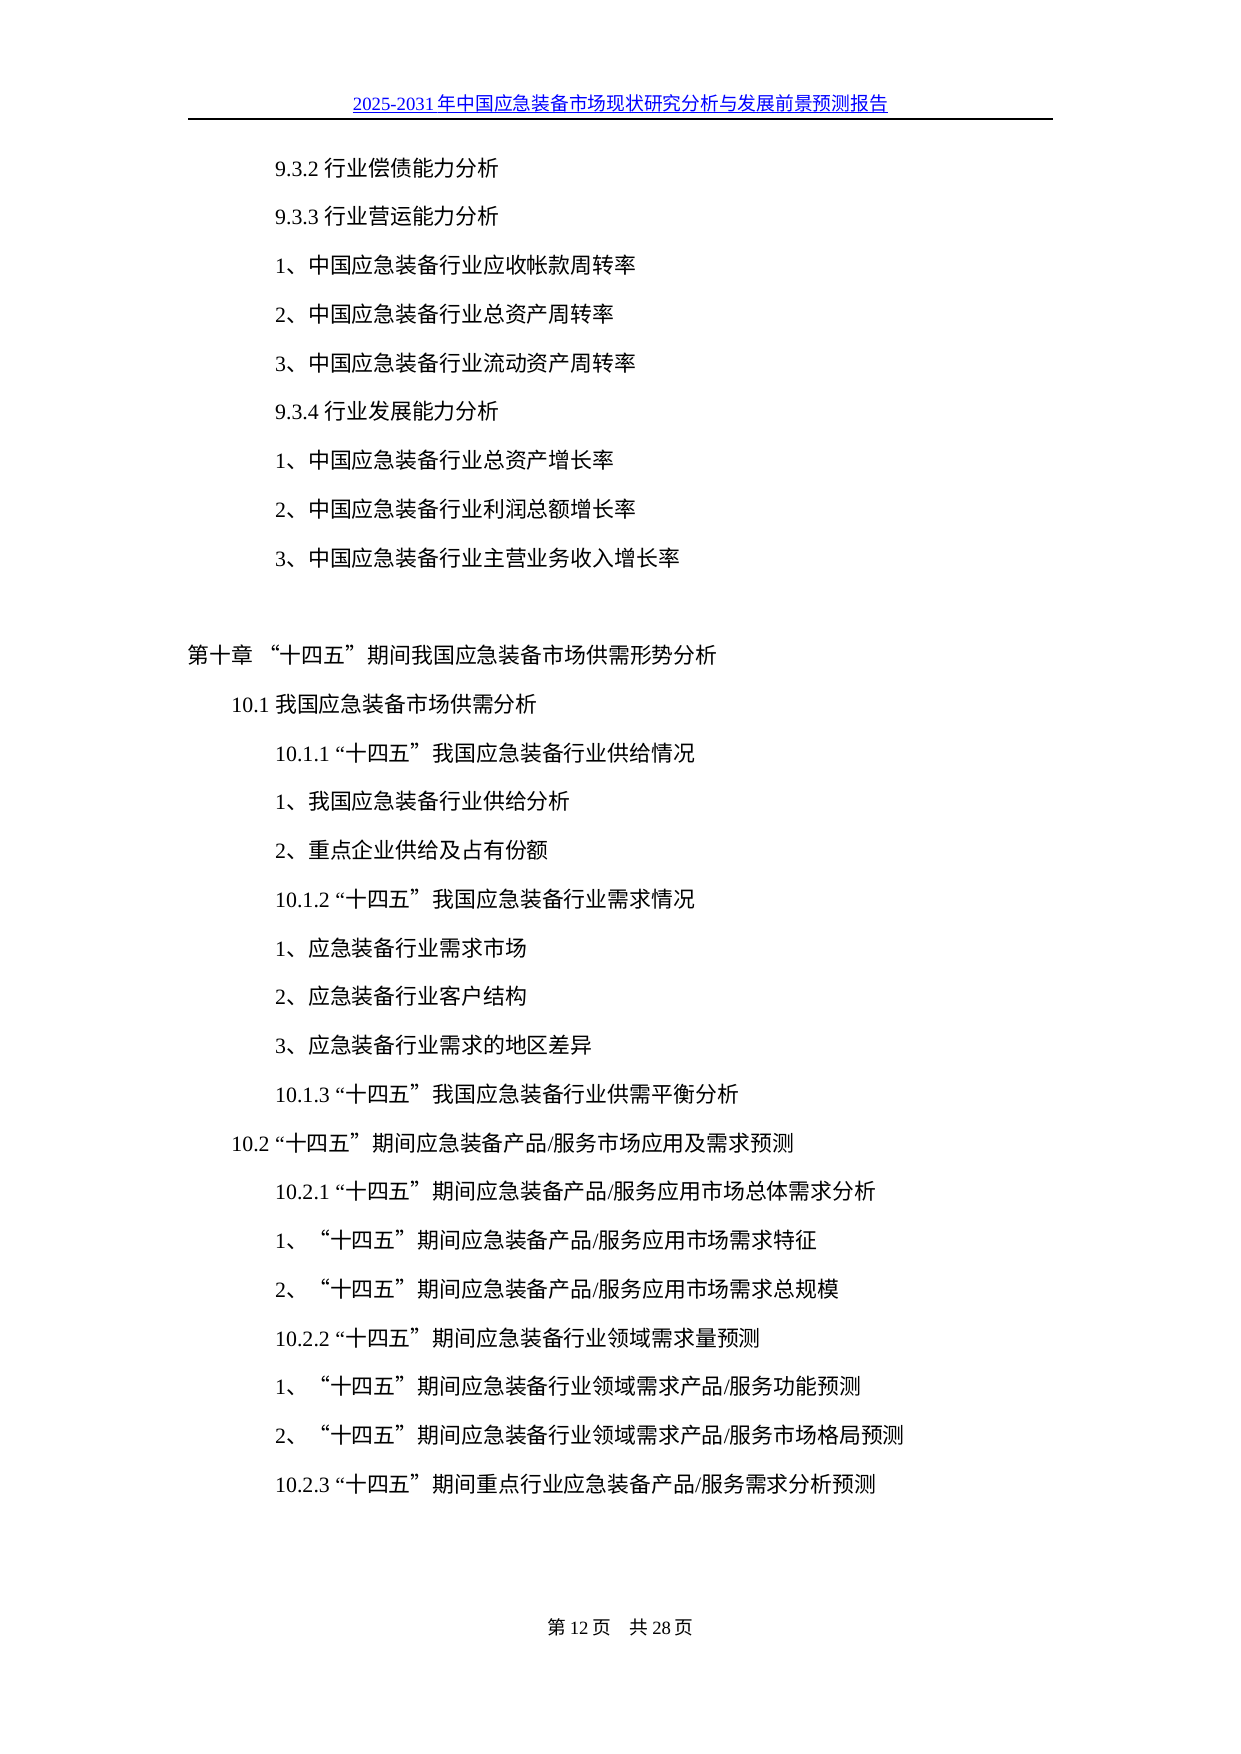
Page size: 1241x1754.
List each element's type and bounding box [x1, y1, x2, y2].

text [187, 150, 1053, 1499]
